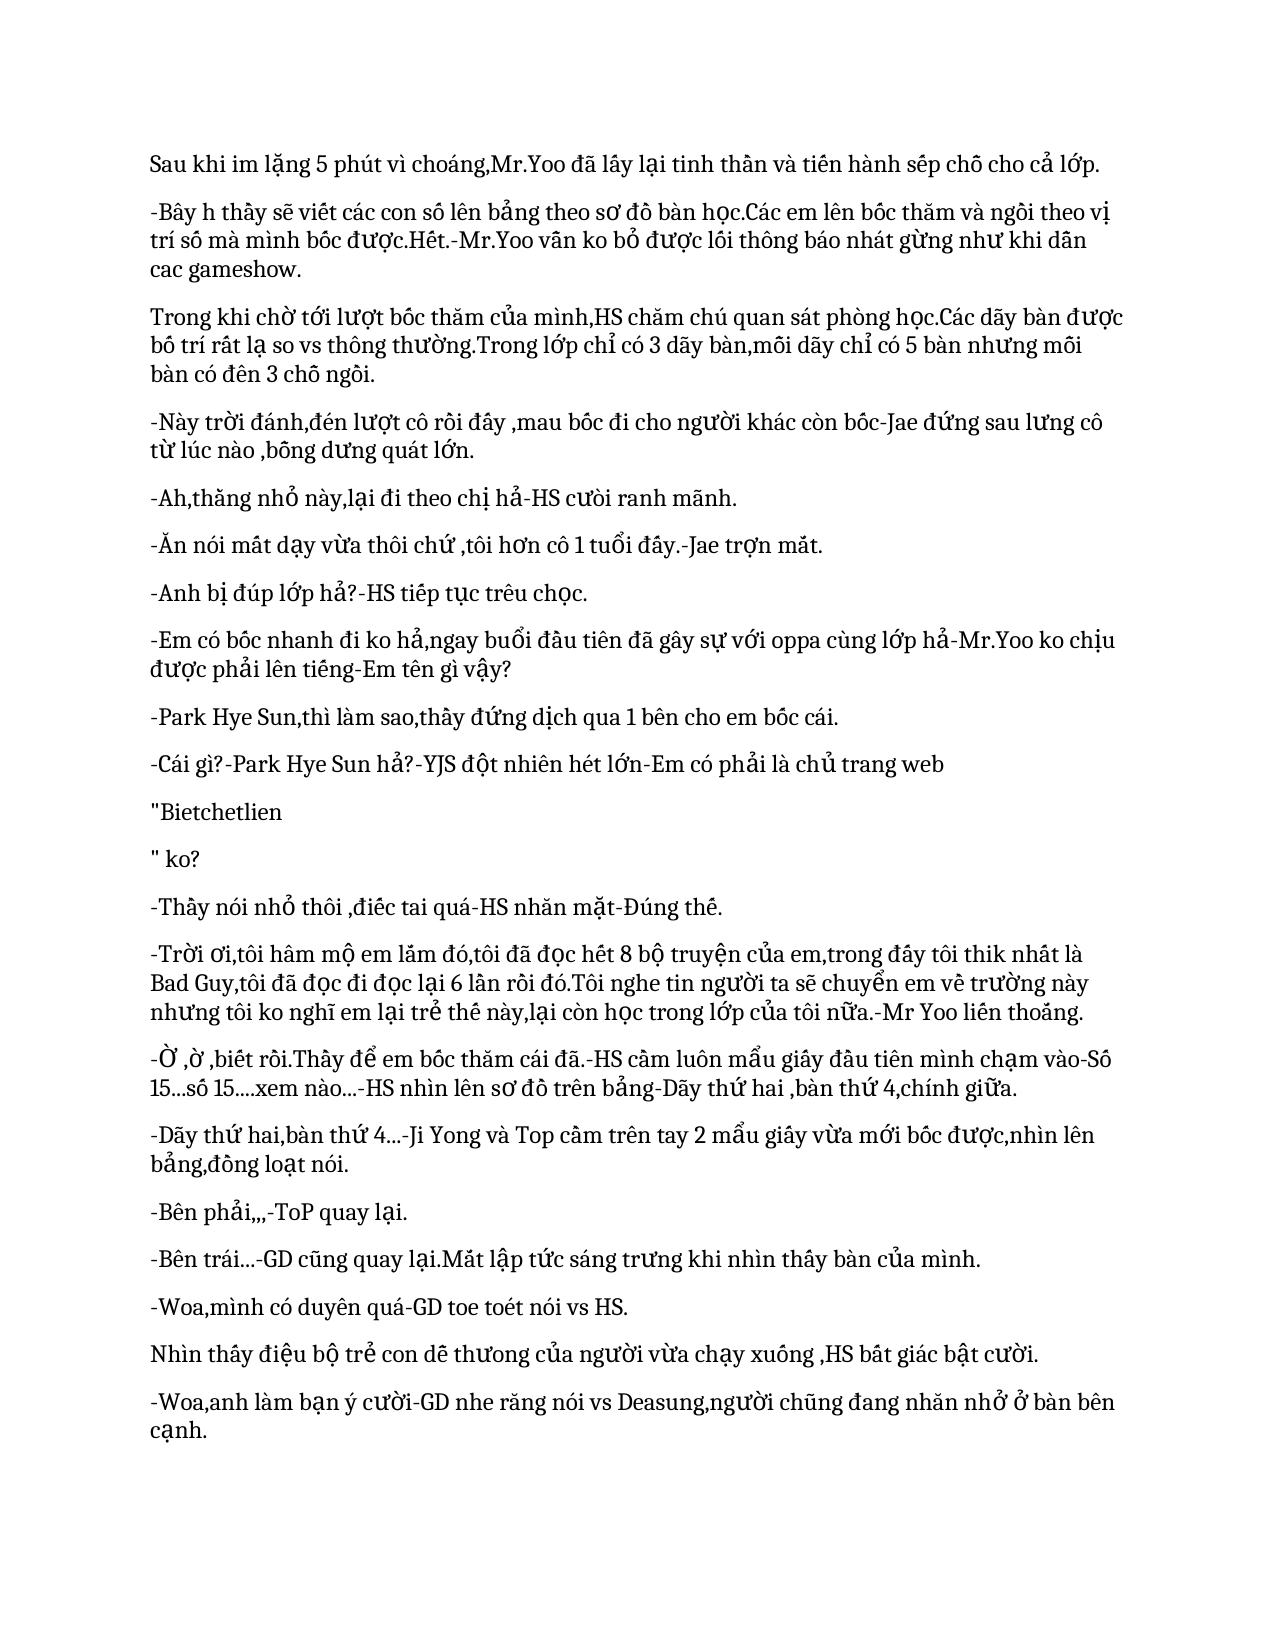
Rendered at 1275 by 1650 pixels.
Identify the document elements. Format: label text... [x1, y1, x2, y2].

text -Bây h thầy sẽ viết các con số lên bảng theo sơ đồ bàn học.Các em lên bốc thăm và ngồi theo vị trí số mà mình bốc được.Hết.-Mr.Yoo vẫn ko bỏ được lối thông báo nhát gừng như khi dẫn cac gameshow. [150, 197, 1125, 284]
text -Trời ơi,tôi hâm mộ em lắm đó,tôi đã đọc hết 8 bộ truyện của em,trong đấy tôi thik nhất là Bad Guy,tôi đã đọc đi đọc lại 6 lần rồi đó.Tôi nghe tin người ta sẽ chuyển em về trường này nhưng tôi ko nghĩ em lại trẻ thế này,lại còn học trong lớp của tôi nữa.-Mr Yoo liến thoắng. [150, 940, 1125, 1026]
text -Dãy thứ hai,bàn thứ 4...-Ji Yong và Top cầm trên tay 2 mẩu giấy vừa mới bốc được,nhìn lên bảng,đồng loạt nói. [150, 1121, 1125, 1179]
text -Ăn nói mất dạy vừa thôi chứ ,tôi hơn cô 1 tuổi đấy.-Jae trợn mắt. [150, 531, 1125, 560]
text -Park Hye Sun,thì làm sao,thầy đứng dịch qua 1 bên cho em bốc cái. [150, 702, 1125, 731]
text -Ờ ,ờ ,biết rồi.Thầy để em bốc thăm cái đã.-HS cầm luôn mẩu giấy đầu tiên mình chạm vào-Số 15...số 15....xem nào...-HS nhìn lên sơ đồ trên bảng-Dãy thứ hai ,bàn thứ 4,chính giữa. [150, 1045, 1125, 1102]
text -Ah,thằng nhỏ này,lại đi theo chị hả-HS cưòi ranh mãnh. [150, 484, 1125, 512]
text Trong khi chờ tới lượt bốc thăm của mình,HS chăm chú quan sát phòng học.Các dãy bàn được bố trí rất lạ so vs thông thường.Trong lớp chỉ có 3 dãy bàn,mỗi dãy chỉ có 5 bàn nhưng mỗi bàn có đên 3 chỗ ngồi. [150, 302, 1125, 389]
text "Bietchetlien [150, 797, 1125, 826]
text -Này trời đánh,đén lượt cô rồi đấy ,mau bốc đi cho người khác còn bốc-Jae đứng sau lưng cô từ lúc nào ,bỗng dưng quát lớn. [150, 407, 1125, 465]
text -Em có bốc nhanh đi ko hả,ngay buổi đầu tiên đã gây sự với oppa cùng lớp hả-Mr.Yoo ko chịu được phải lên tiếng-Em tên gì vậy? [150, 626, 1125, 684]
text " ko? [150, 845, 1125, 874]
text -Anh bị đúp lớp hả?-HS tiếp tục trêu chọc. [150, 579, 1125, 607]
text Nhìn thấy điệu bộ trẻ con dễ thưong của người vừa chạy xuống ,HS bất giác bật cười. [150, 1340, 1125, 1369]
text -Woa,mình có duyên quá-GD toe toét nói vs HS. [150, 1292, 1125, 1321]
text -Woa,anh làm bạn ý cười-GD nhe răng nói vs Deasung,người chũng đang nhăn nhở ở bàn bên cạnh. [150, 1387, 1125, 1445]
text -Bên phải,,,-ToP quay lại. [150, 1197, 1125, 1226]
text Sau khi im lặng 5 phút vì choáng,Mr.Yoo đã lấy lại tinh thần và tiến hành sếp chỗ cho cả lớp. [150, 150, 1125, 179]
text -Thầy nói nhỏ thôi ,điếc tai quá-HS nhăn mặt-Đúng thế. [150, 892, 1125, 921]
text -Cái gì?-Park Hye Sun hả?-YJS đột nhiên hét lớn-Em có phải là chủ trang web [150, 750, 1125, 779]
text -Bên trái...-GD cũng quay lại.Mắt lập tức sáng trưng khi nhìn thấy bàn của mình. [150, 1245, 1125, 1274]
